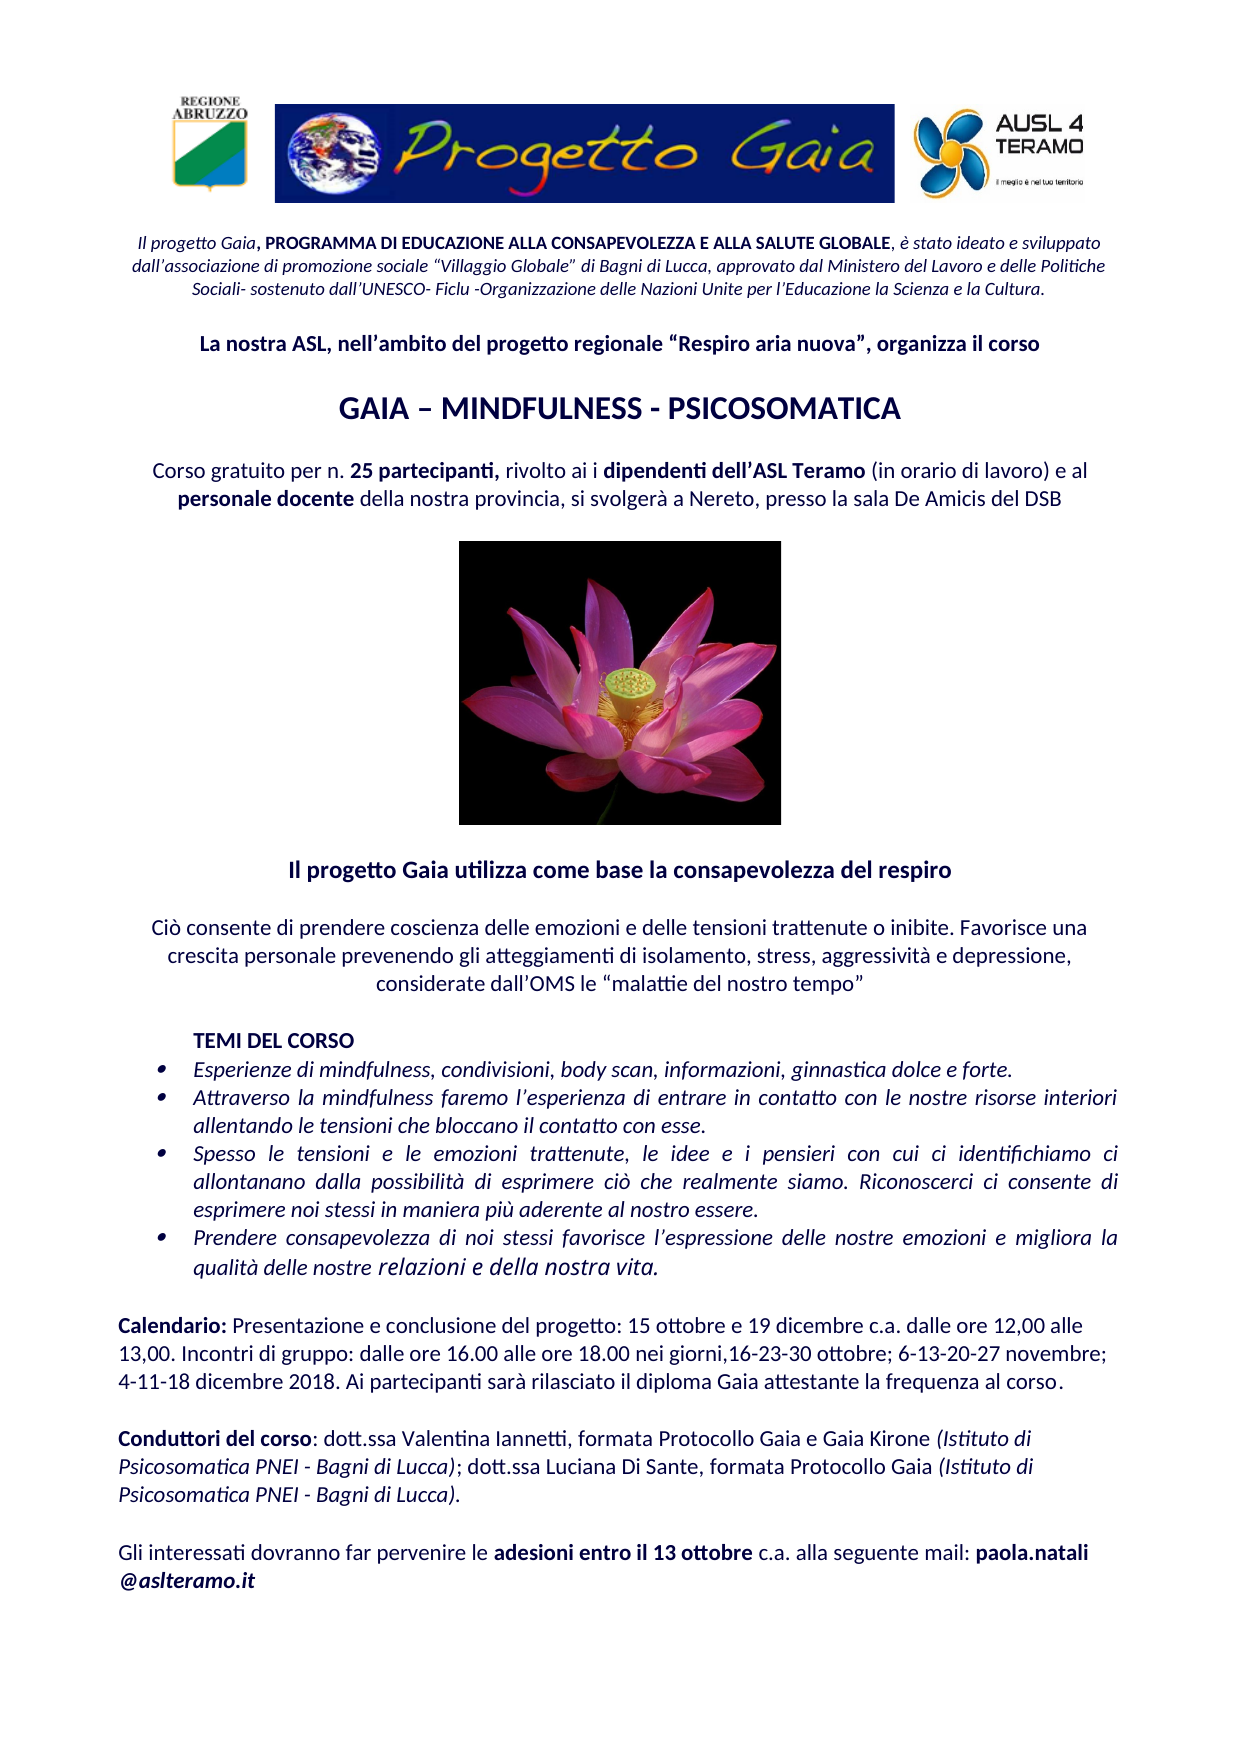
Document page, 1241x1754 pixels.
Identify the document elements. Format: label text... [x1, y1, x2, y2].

text La nostra ASL, nell’ambito del progetto regionale “Respiro aria nuova”, organizza il corso [118, 329, 1122, 357]
picture [459, 541, 782, 825]
list Spesso le tensioni e le emozioni trattenute, le idee e i pensieri con cui ci identifichiamo ci allontanano dalla possibilità di esprimere ciò che realmente siamo. Riconoscerci ci consente di esprimere noi stessi in maniera più aderente al nostro essere. [156, 1139, 1122, 1223]
text Ciò consente di prendere coscienza delle emozioni e delle tensioni trattenute o inibite. Favorisce una crescita personale prevenendo gli atteggiamenti di isolamento, stress, aggressività e depressione, considerate dall’OMS le “malattie del nostro tempo” [118, 913, 1122, 997]
picture [910, 104, 1085, 203]
text Gli interessati dovranno far pervenire le adesioni entro il 13 ottobre c.a. alla seguente mail: paola.natali @aslteramo.it [118, 1538, 1122, 1594]
picture [155, 86, 265, 203]
text Calendario: Presentazione e conclusione del progetto: 15 ottobre e 19 dicembre c.a. dalle ore 12,00 alle 13,00. Incontri di gruppo: dalle ore 16.00 alle ore 18.00 nei giorni,16-23-30 ottobre; 6-13-20-27 novembre; 4-11-18 dicembre 2018. Ai partecipanti sarà rilasciato il diploma Gaia attestante la frequenza al corso. [118, 1311, 1122, 1395]
list TEMI DEL CORSO [193, 1027, 1122, 1055]
list Esperienze di mindfulness, condivisioni, body scan, informazioni, ginnastica dolce e forte. [156, 1055, 1122, 1083]
text Conduttori del corso: dott.ssa Valentina Iannetti, formata Protocollo Gaia e Gaia Kirone (Istituto di Psicosomatica PNEI - Bagni di Lucca); dott.ssa Luciana Di Sante, formata Protocollo Gaia (Istituto di Psicosomatica PNEI - Bagni di Lucca). [118, 1424, 1122, 1508]
text GAIA – MINDFULNESS - PSICOSOMATICA [118, 387, 1122, 427]
text Il progetto Gaia, PROGRAMMA DI EDUCAZIONE ALLA CONSAPEVOLEZZA E ALLA SALUTE GLOBALE, è stato ideato e sviluppato dall’associazione di promozione sociale “Villaggio Globale” di Bagni di Lucca, approvato dal Ministero del Lavoro e delle Politiche Sociali- sostenuto dall’UNESCO- Ficlu -Organizzazione delle Nazioni Unite per l’Educazione la Scienza e la Cultura. [118, 232, 1122, 300]
picture [274, 104, 895, 203]
text Corso gratuito per n. 25 partecipanti, rivolto ai i dipendenti dell’ASL Teramo (in orario di lavoro) e al personale docente della nostra provincia, si svolgerà a Nereto, presso la sala De Amicis del DSB [118, 457, 1122, 513]
text Il progetto Gaia utilizza come base la consapevolezza del respiro [118, 854, 1122, 884]
list Attraverso la mindfulness faremo l’esperienza di entrare in contatto con le nostre risorse interiori allentando le tensioni che bloccano il contatto con esse. [156, 1083, 1122, 1139]
list Prendere consapevolezza di noi stessi favorisce l’espressione delle nostre emozioni e migliora la qualità delle nostre relazioni e della nostra vita. [156, 1223, 1122, 1282]
